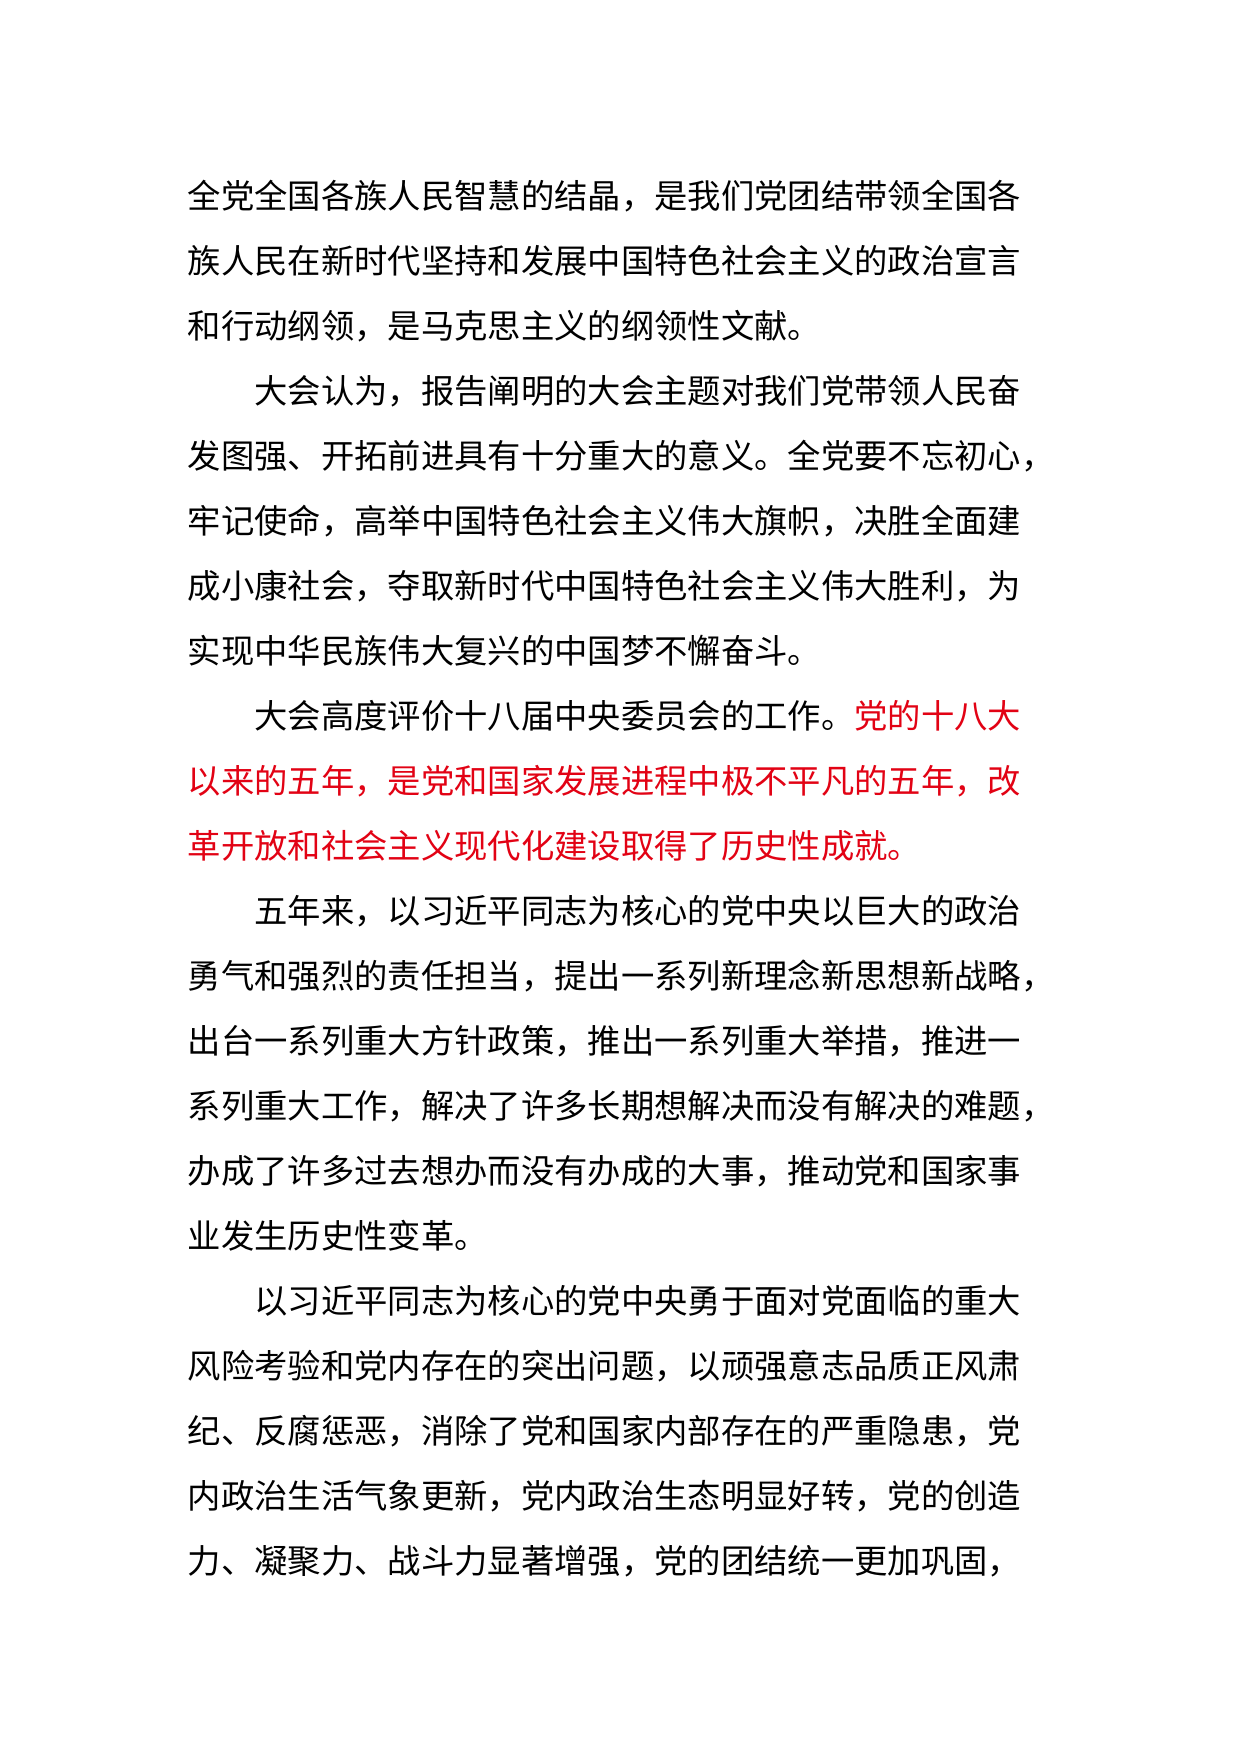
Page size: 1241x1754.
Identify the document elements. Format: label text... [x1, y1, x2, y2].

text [187, 1267, 1053, 1592]
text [187, 162, 1053, 357]
text 大会认为，报告阐明的大会主题对我们党带领人民奋发图强、开拓前进具有十分重大的意义。全党要不忘初心，牢记使命，高举中国特色社会主义伟大旗帜，决胜全面建成小康社会，夺取新时代中国特色社会主义伟大胜利，为实现中华民族伟大复兴的中国梦不懈奋斗。 [187, 357, 1053, 682]
text 五年来，以习近平同志为核心的党中央以巨大的政治勇气和强烈的责任担当，提出一系列新理念新思想新战略，出台一系列重大方针政策，推出一系列重大举措，推进一系列重大工作，解决了许多长期想解决而没有解决的难题，办成了许多过去想办而没有办成的大事，推动党和国家事业发生历史性变革。 [187, 877, 1053, 1267]
text 大会高度评价十八届中央委员会的工作。党的十八大以来的五年，是党和国家发展进程中极不平凡的五年，改革开放和社会主义现代化建设取得了历史性成就。 [187, 682, 1053, 877]
